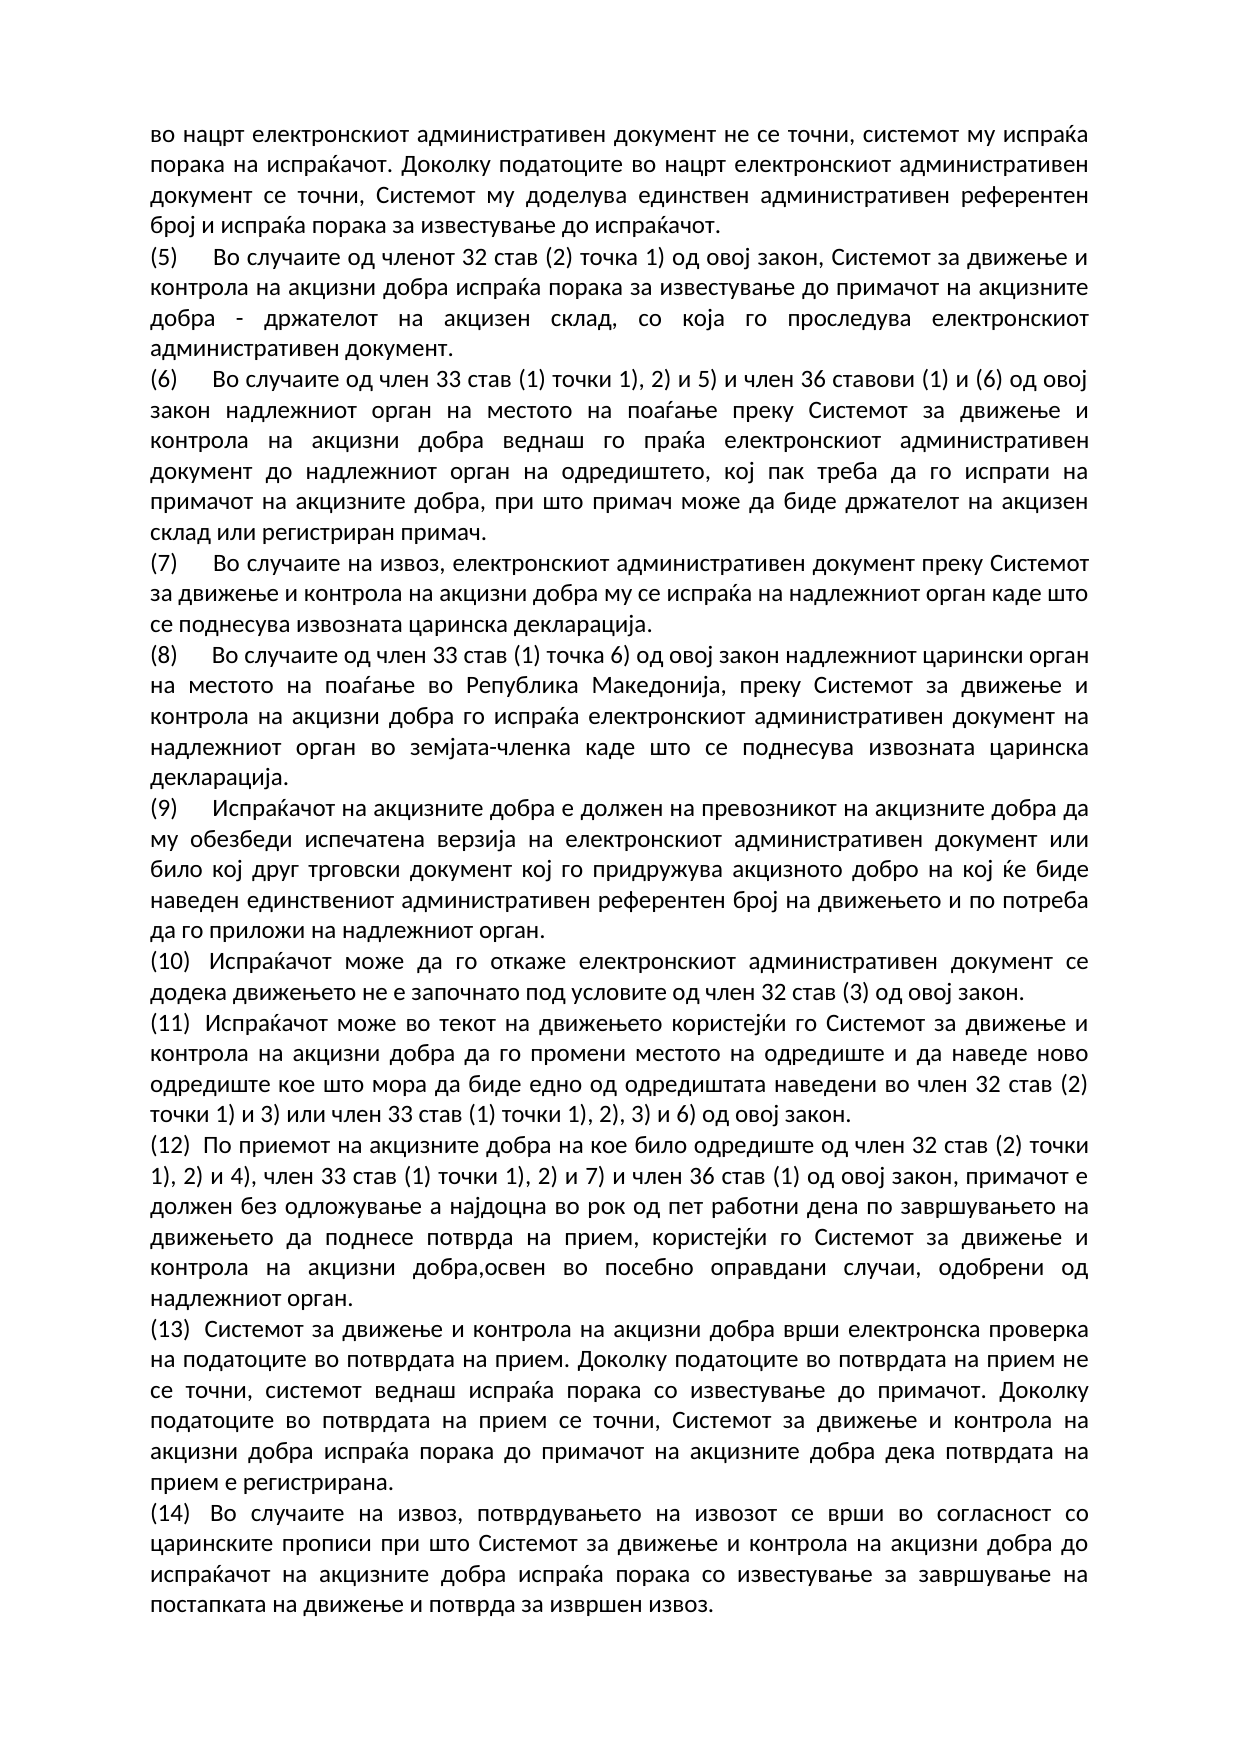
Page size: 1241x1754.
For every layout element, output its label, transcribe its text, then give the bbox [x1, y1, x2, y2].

text (12) По приемот на акцизните добра на кое било одредиште од член 32 став (2) точки 1), 2) и 4), член 33 став (1) точки 1), 2) и 7) и член 36 став (1) од овој закон, примачот е должен без одложување а најдоцна во рок од пет работни дена по завршувањето на движењето да поднесе потврда на прием, користејќи го Системот за движење и контрола на акцизни добра,освен во посебно оправдани случаи, одобрени од надлежниот орган. [150, 1129, 1090, 1313]
text (14) Во случаите на извоз, потврдувањето на извозот се врши во согласност со царинските прописи при што Системот за движење и контрола на акцизни добра до испраќачот на акцизните добра испраќа порака со известување за завршување на постапката на движење и потврда за извршен извоз. [150, 1497, 1090, 1619]
text (11) Испраќачот може во текот на движењето користејќи го Системот за движење и контрола на акцизни добра да го промени местото на одредиште и да наведе ново одредиште кое што мора да биде едно од одредиштата наведени во член 32 став (2) точки 1) и 3) или член 33 став (1) точки 1), 2), 3) и 6) од овој закон. [150, 1007, 1090, 1129]
text (5) Во случаите од членот 32 став (2) точка 1) од овој закон, Системот за движење и контрола на акцизни добра испраќа порака за известување до примачот на акцизните добра - држателот на акцизен склад, со која го проследува електронскиот административен документ. [150, 241, 1090, 363]
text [150, 118, 1090, 240]
text (10) Испраќачот може да го откаже електронскиот административен документ се додека движењето не е започнато под условите од член 32 став (3) од овој закон. [150, 945, 1090, 1006]
text (8) Во случаите од член 33 став (1) точка 6) од овој закон надлежниот царински орган на местото на поаѓање во Република Македонија, преку Системот за движење и контрола на акцизни добра го испраќа електронскиот административен документ на надлежниот орган во земјата-членка каде што се поднесува извозната царинска декларација. [150, 639, 1090, 792]
text (13) Системот за движење и контрола на акцизни добра врши електронска проверка на податоците во потврдата на прием. Доколку податоците во потврдата на прием не се точни, системот веднаш испраќа порака со известување до примачот. Доколку податоците во потврдата на прием се точни, Системот за движење и контрола на акцизни добра испраќа порака до примачот на акцизните добра дека потврдата на прием е регистрирана. [150, 1313, 1090, 1496]
text (7) Во случаите на извоз, електронскиот административен документ преку Системот за движење и контрола на акцизни добра му се испраќа на надлежниот орган каде што се поднесува извозната царинска декларација. [150, 547, 1090, 638]
text (6) Во случаите од член 33 став (1) точки 1), 2) и 5) и член 36 ставови (1) и (6) од овој закон надлежниот орган на местото на поаѓање преку Системот за движење и контрола на акцизни добра веднаш го праќа електронскиот административен документ до надлежниот орган на одредиштето, кој пак треба да го испрати на примачот на акцизните добра, при што примач може да биде држателот на акцизен склад или регистриран примач. [150, 363, 1090, 546]
text (9) Испраќачот на акцизните добра е должен на превозникот на акцизните добра да му обезбеди испечатена верзија на електронскиот административен документ или било кој друг трговски документ кој го придружува акцизното добро на кој ќе биде наведен единствениот административен референтен број на движењето и по потреба да го приложи на надлежниот орган. [150, 792, 1090, 945]
